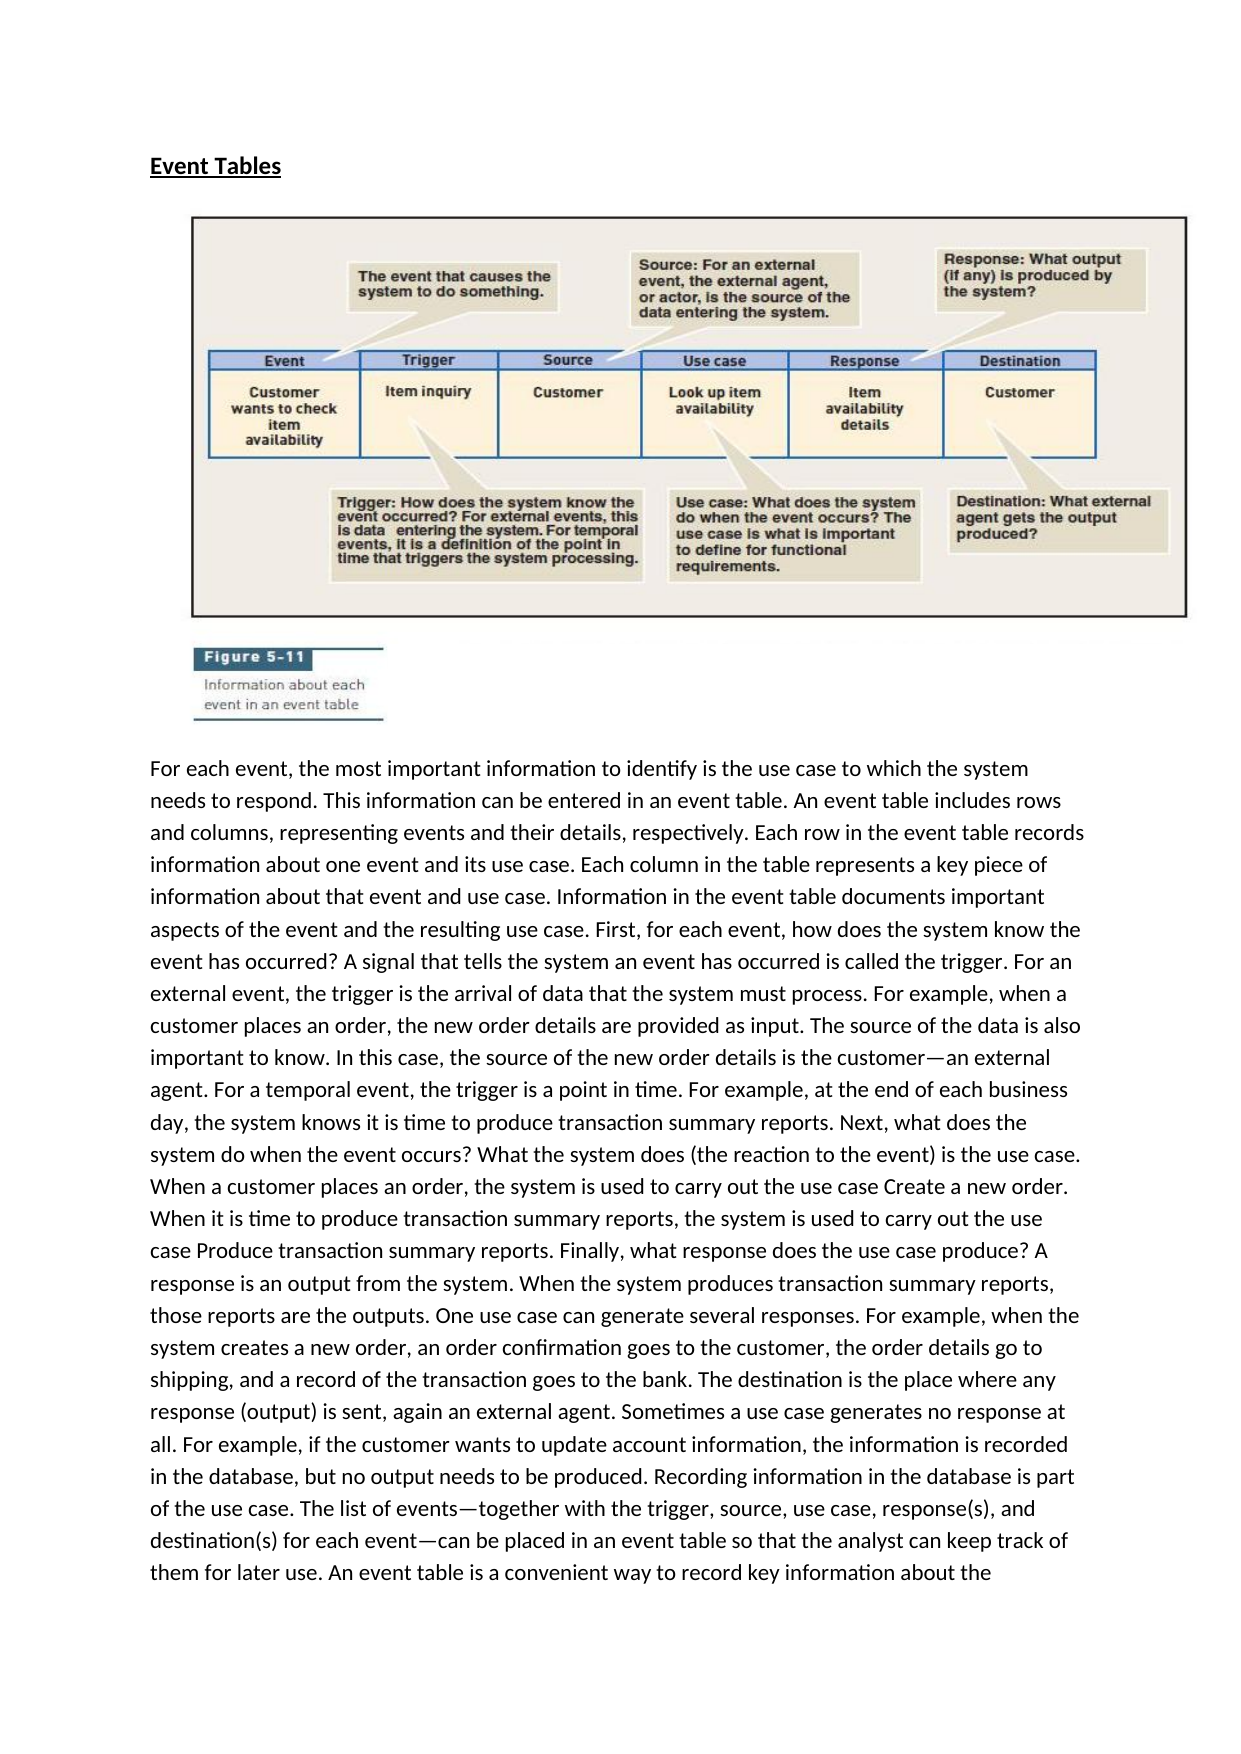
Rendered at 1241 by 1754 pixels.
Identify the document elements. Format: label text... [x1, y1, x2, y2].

text Event Tables [150, 150, 1090, 181]
picture [150, 205, 1199, 729]
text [150, 754, 1090, 1586]
